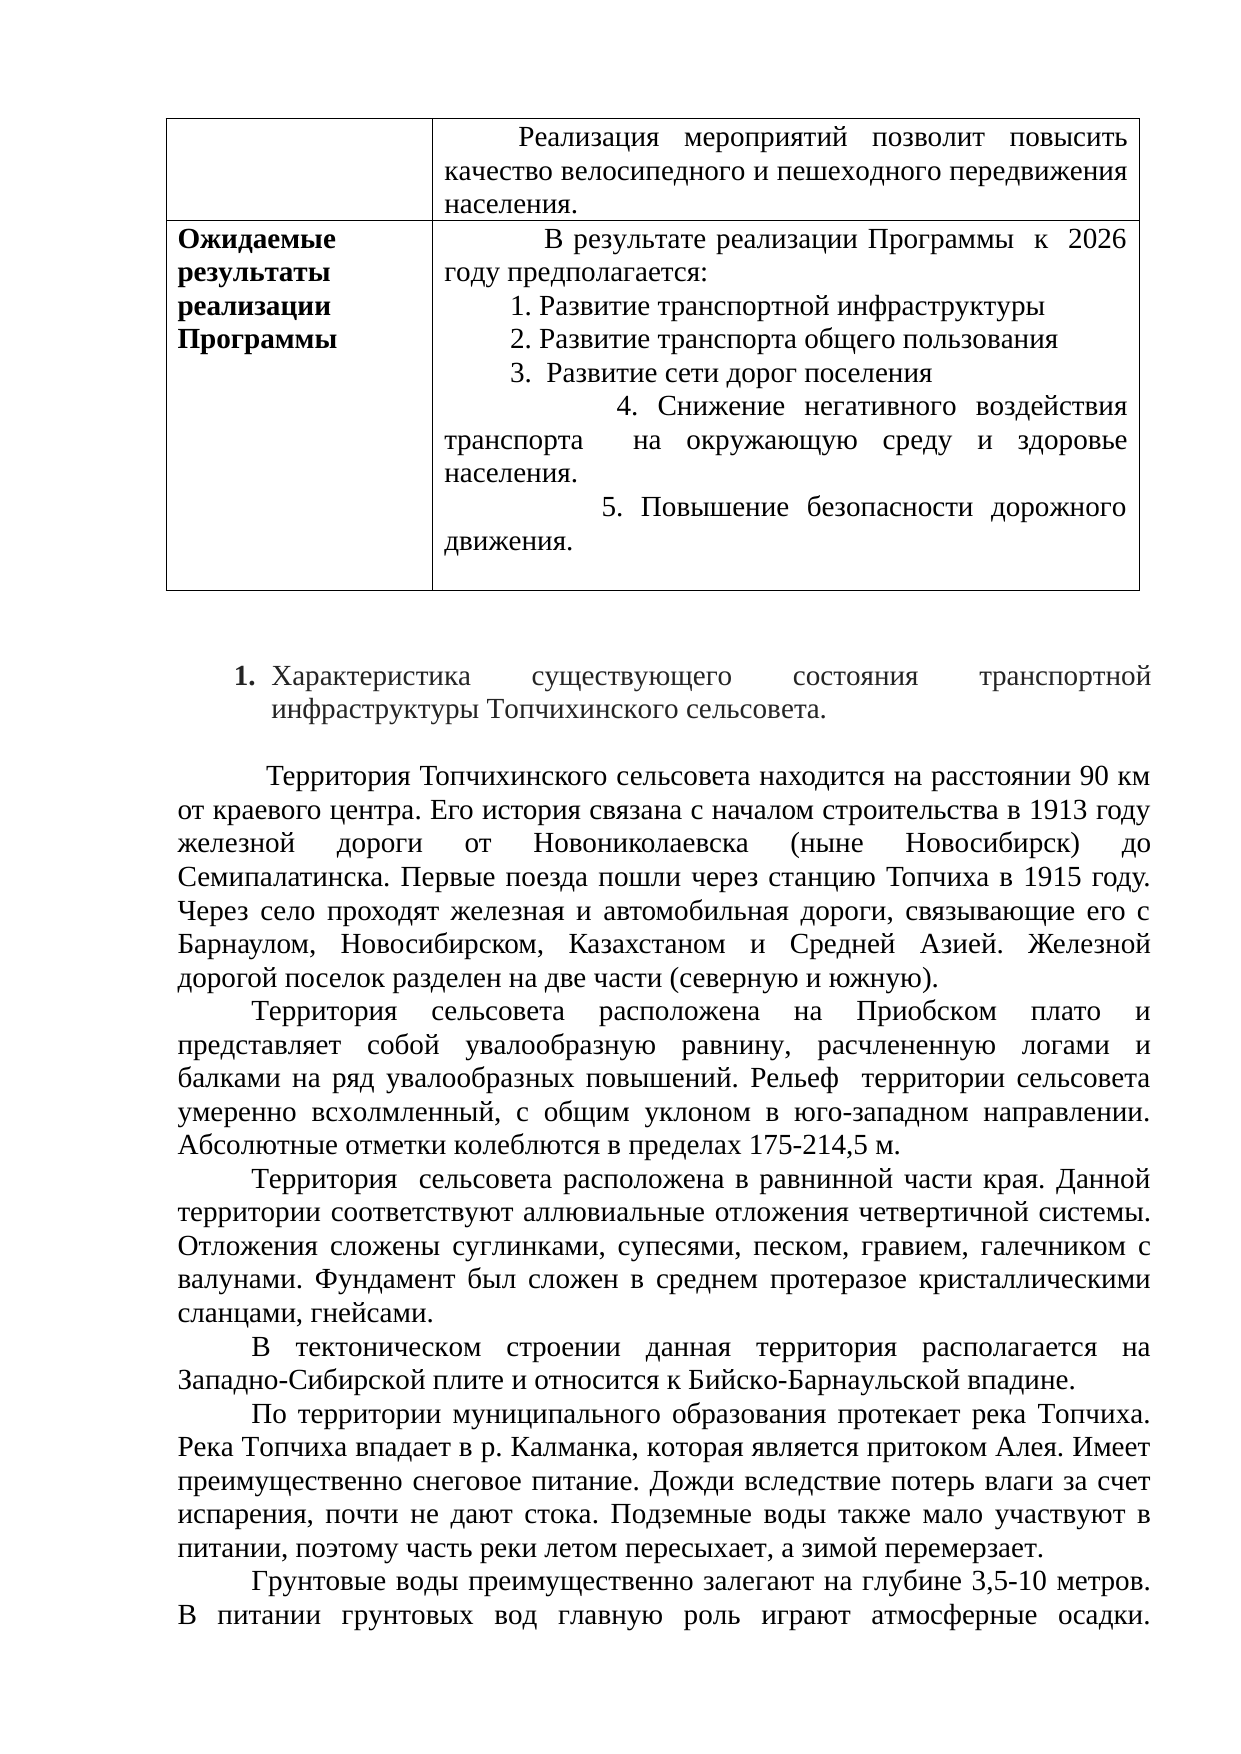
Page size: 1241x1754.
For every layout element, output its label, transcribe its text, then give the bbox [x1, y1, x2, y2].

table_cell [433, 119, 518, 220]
list Характеристика существующего состояния транспортной инфраструктуры Топчихинского сельсовета. [233, 658, 1152, 725]
table_cell В результате реализации Программы к 2026 году предполагается: 1. Развитие транспортной инфраструктуры 2. Развитие транспорта общего пользования 3. Развитие сети дорог поселения 4. Снижение негативного воздействия транспорта на окружающую среду и здоровье населения. 5. Повышение безопасности дорожного движения. [433, 221, 1139, 590]
table_cell Ожидаемые результаты реализации Программы [167, 221, 432, 590]
text По территории муниципального образования протекает река Топчиха. Река Топчиха впадает в р. Калманка, которая является притоком Алея. Имеет преимущественно снеговое питание. Дожди вследствие потерь влаги за счет испарения, почти не дают стока. Подземные воды также мало участвуют в питании, поэтому часть реки летом пересыхает, а зимой перемерзает. [177, 1396, 1152, 1563]
text Территория Топчихинского сельсовета находится на расстоянии 90 км от краевого центра. Его история связана с началом строительства в 1913 году железной дороги от Новониколаевска (ныне Новосибирск) до Семипалатинска. Первые поезда пошли через станцию Топчиха в 1915 году. Через село проходят железная и автомобильная дороги, связывающие его с Барнаулом, Новосибирском, Казахстаном и Средней Азией. Железной дорогой поселок разделен на две части (северную и южную). [177, 758, 1152, 993]
text Территория сельсовета расположена на Приобском плато и представляет собой увалообразную равнину, расчлененную логами и балками на ряд увалообразных повышений. Рельеф территории сельсовета умеренно всхолмленный, с общим уклоном в юго-западном направлении. Абсолютные отметки колеблются в пределах 175-214,5 м. [177, 993, 1152, 1161]
text Территория сельсовета расположена в равнинной части края. Данной территории соответствуют аллювиальные отложения четвертичной системы. Отложения сложены суглинками, супесями, песком, гравием, галечником с валунами. Фундамент был сложен в среднем протеразое кристаллическими сланцами, гнейсами. [177, 1161, 1152, 1329]
text В тектоническом строении данная территория располагается на Западно-Сибирской плите и относится к Бийско-Барнаульской впадине. [177, 1329, 1152, 1396]
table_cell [167, 119, 432, 220]
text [177, 1563, 1152, 1631]
